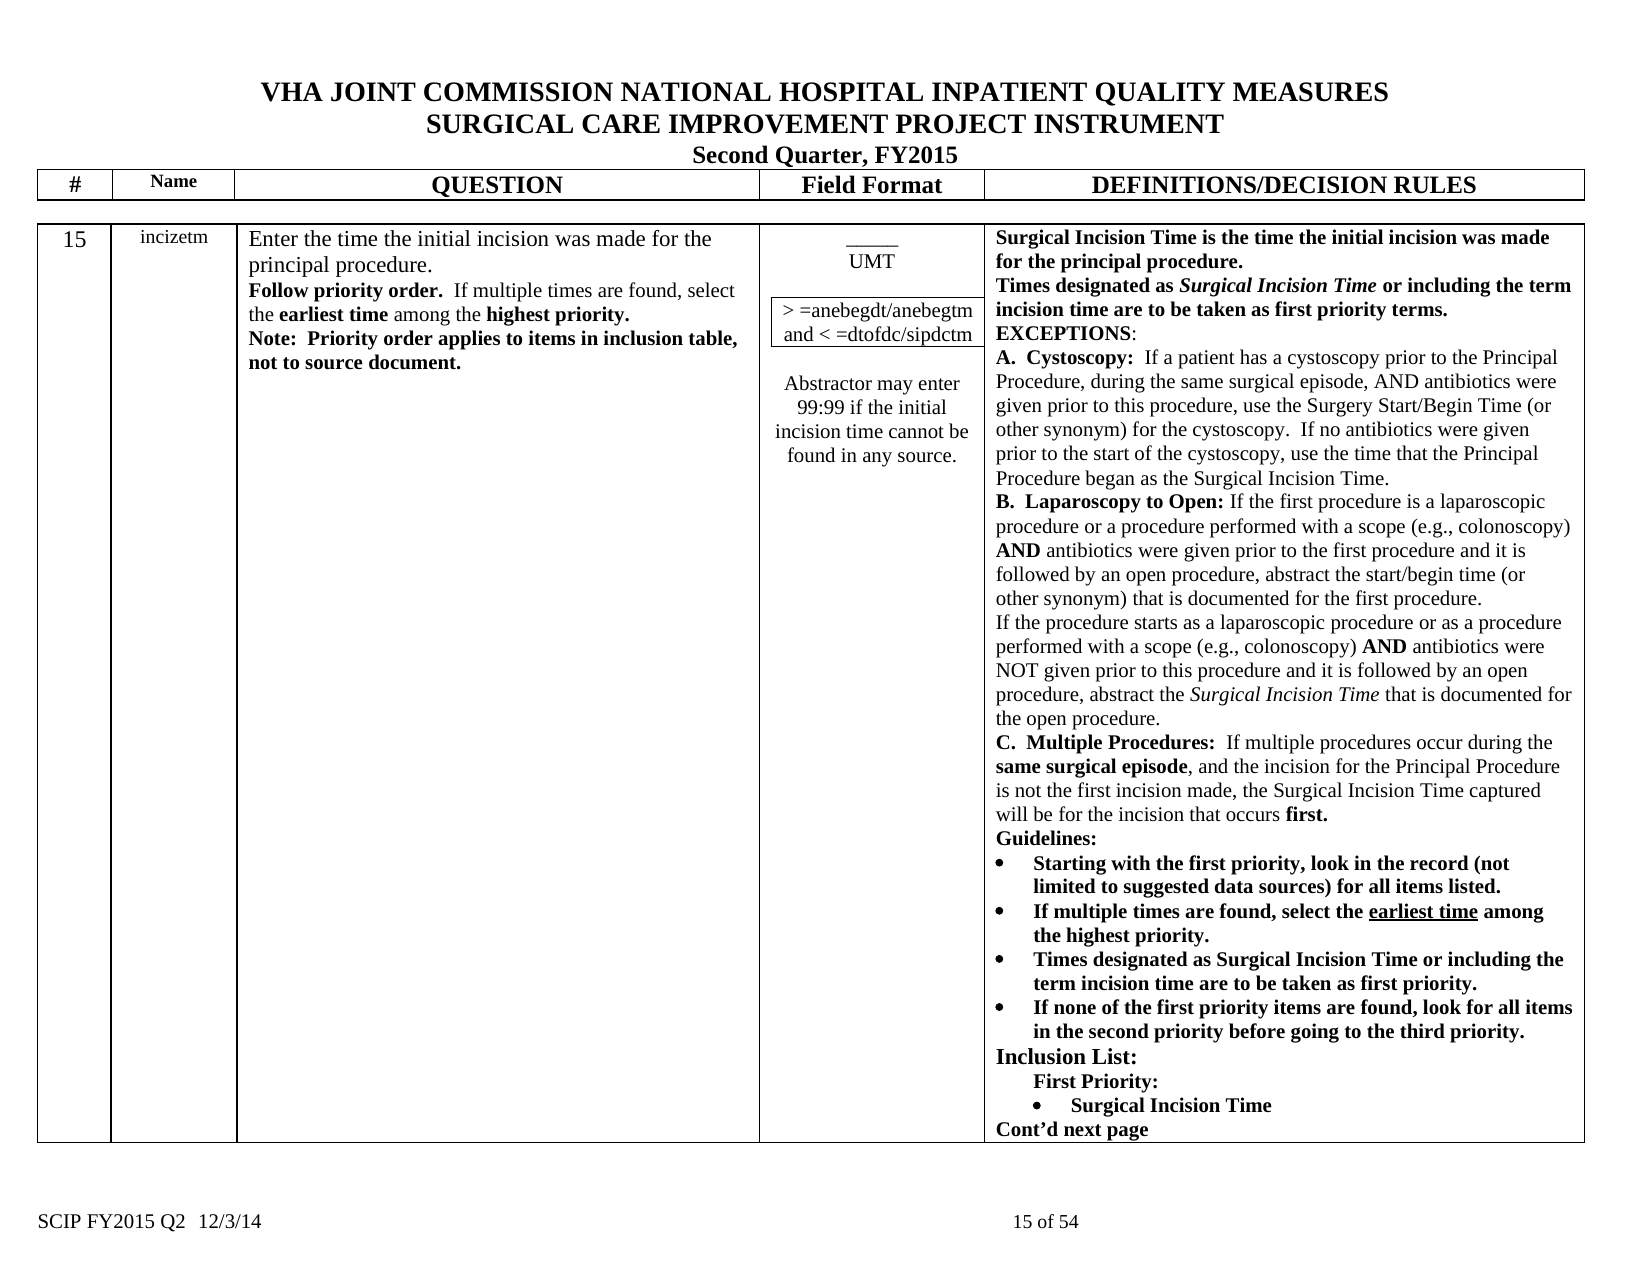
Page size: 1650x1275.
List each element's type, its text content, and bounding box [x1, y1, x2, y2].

table_cell Surgical Incision Time is the time the initial incision was made for the principal procedure. Times designated as Surgical Incision Time or including the term incision time are to be taken as first priority terms. EXCEPTIONS: A. Cystoscopy: If a patient has a cystoscopy prior to the Principal Procedure, during the same surgical episode, AND antibiotics were given prior to this procedure, use the Surgery Start/Begin Time (or other synonym) for the cystoscopy. If no antibiotics were given prior to the start of the cystoscopy, use the time that the Principal Procedure began as the Surgical Incision Time. B. Laparoscopy to Open: If the first procedure is a laparoscopic procedure or a procedure performed with a scope (e.g., colonoscopy) AND antibiotics were given prior to the first procedure and it is followed by an open procedure, abstract the start/begin time (or other synonym) that is documented for the first procedure. If the procedure starts as a laparoscopic procedure or as a procedure performed with a scope (e.g., colonoscopy) AND antibiotics were NOT given prior to this procedure and it is followed by an open procedure, abstract the Surgical Incision Time that is documented for the open procedure. C. Multiple Procedures: If multiple procedures occur during the same surgical episode, and the incision for the Principal Procedure is not the first incision made, the Surgical Incision Time captured will be for the incision that occurs first. Guidelines: Starting with the first priority, look in the record (not limited to suggested data sources) for all items listed. If multiple times are found, select the earliest time among the highest priority. Times designated as Surgical Incision Time or including the term incision time are to be taken as first priority. If none of the first priority items are found, look for all items in the second priority before going to the third priority. Inclusion List: First Priority: Surgical Incision Time Cont’d next page [985, 225, 1584, 1141]
table_cell _____ UMT Abstractor may enter 99:99 if the initial incision time cannot be found in any source. [760, 225, 984, 1141]
table_cell 15 [38, 225, 110, 1141]
table_cell Enter the time the initial incision was made for the principal procedure. Follow priority order. If multiple times are found, select the earliest time among the highest priority. Note: Priority order applies to items in inclusion table, not to source document. [238, 225, 759, 1141]
table_cell incizetm [112, 225, 236, 1141]
